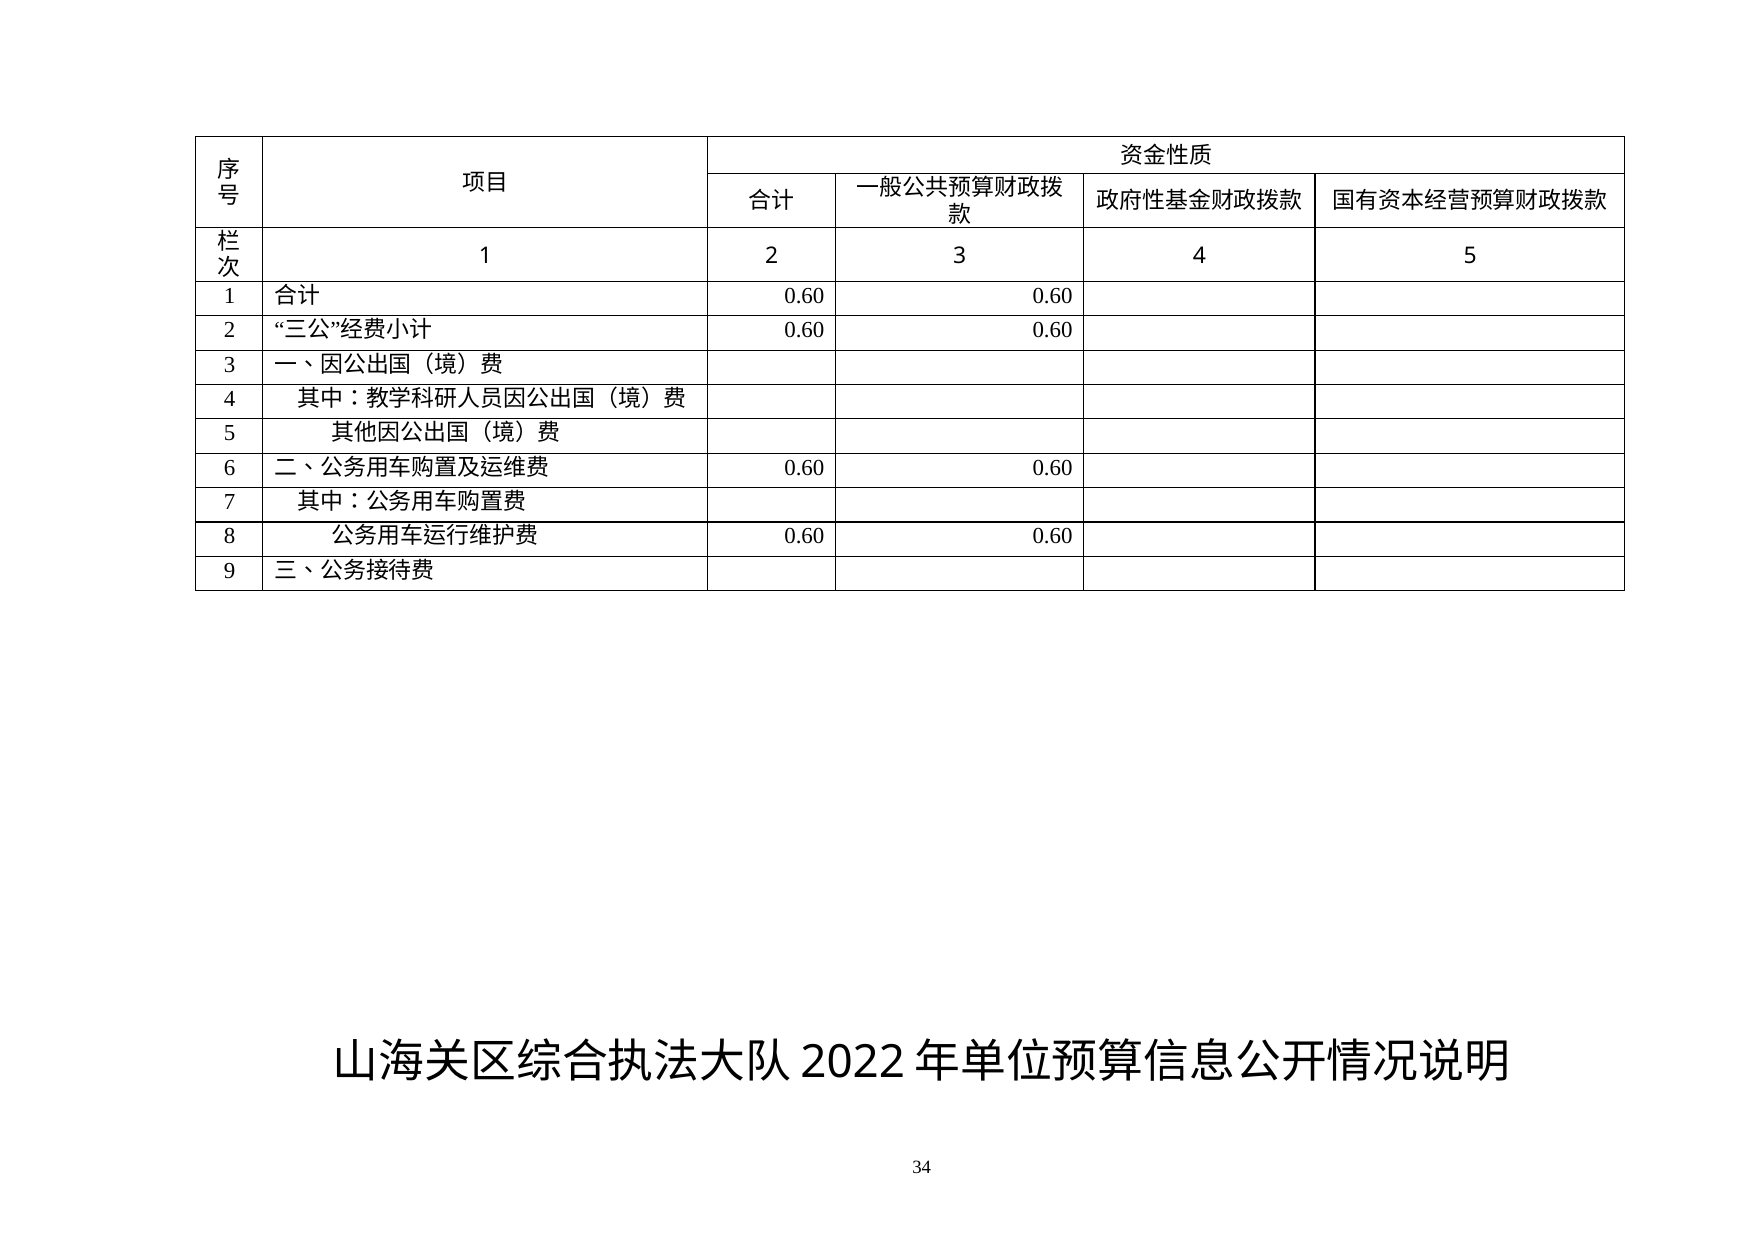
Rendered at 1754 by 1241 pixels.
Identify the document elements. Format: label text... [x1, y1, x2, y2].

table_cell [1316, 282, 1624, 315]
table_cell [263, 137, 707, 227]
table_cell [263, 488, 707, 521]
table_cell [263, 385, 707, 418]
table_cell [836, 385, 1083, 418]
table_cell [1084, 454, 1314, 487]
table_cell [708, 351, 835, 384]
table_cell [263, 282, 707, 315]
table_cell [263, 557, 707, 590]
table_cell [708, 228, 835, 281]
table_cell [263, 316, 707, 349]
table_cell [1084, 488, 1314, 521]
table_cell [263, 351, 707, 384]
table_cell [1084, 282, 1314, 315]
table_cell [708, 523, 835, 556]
text 山海关区综合执法大队2022年单位预算信息公开情况说明 [207, 1028, 1636, 1090]
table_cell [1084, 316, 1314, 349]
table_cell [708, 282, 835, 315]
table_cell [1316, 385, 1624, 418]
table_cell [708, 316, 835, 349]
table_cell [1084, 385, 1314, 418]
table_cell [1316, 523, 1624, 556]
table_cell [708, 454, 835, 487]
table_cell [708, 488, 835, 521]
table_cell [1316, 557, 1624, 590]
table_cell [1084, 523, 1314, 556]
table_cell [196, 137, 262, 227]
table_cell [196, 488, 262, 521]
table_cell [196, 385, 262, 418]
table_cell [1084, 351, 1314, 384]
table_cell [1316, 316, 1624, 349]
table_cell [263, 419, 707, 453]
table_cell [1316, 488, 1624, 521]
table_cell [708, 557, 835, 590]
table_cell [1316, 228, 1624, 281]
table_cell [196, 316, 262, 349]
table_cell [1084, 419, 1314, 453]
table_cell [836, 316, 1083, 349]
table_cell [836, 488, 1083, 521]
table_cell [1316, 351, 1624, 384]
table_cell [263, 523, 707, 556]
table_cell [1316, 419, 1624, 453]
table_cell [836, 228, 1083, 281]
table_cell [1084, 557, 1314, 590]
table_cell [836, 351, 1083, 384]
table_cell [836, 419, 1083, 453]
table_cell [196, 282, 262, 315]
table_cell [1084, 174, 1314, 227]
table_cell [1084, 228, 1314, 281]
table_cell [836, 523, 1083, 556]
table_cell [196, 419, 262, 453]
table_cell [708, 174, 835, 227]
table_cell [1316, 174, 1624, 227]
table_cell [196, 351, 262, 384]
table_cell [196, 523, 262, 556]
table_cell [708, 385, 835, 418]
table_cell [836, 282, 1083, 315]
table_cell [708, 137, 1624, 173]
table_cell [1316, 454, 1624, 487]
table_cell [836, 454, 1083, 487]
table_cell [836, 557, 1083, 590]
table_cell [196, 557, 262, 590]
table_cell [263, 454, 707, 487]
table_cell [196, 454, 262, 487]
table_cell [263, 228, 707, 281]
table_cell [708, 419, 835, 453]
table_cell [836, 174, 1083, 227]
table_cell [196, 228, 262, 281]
